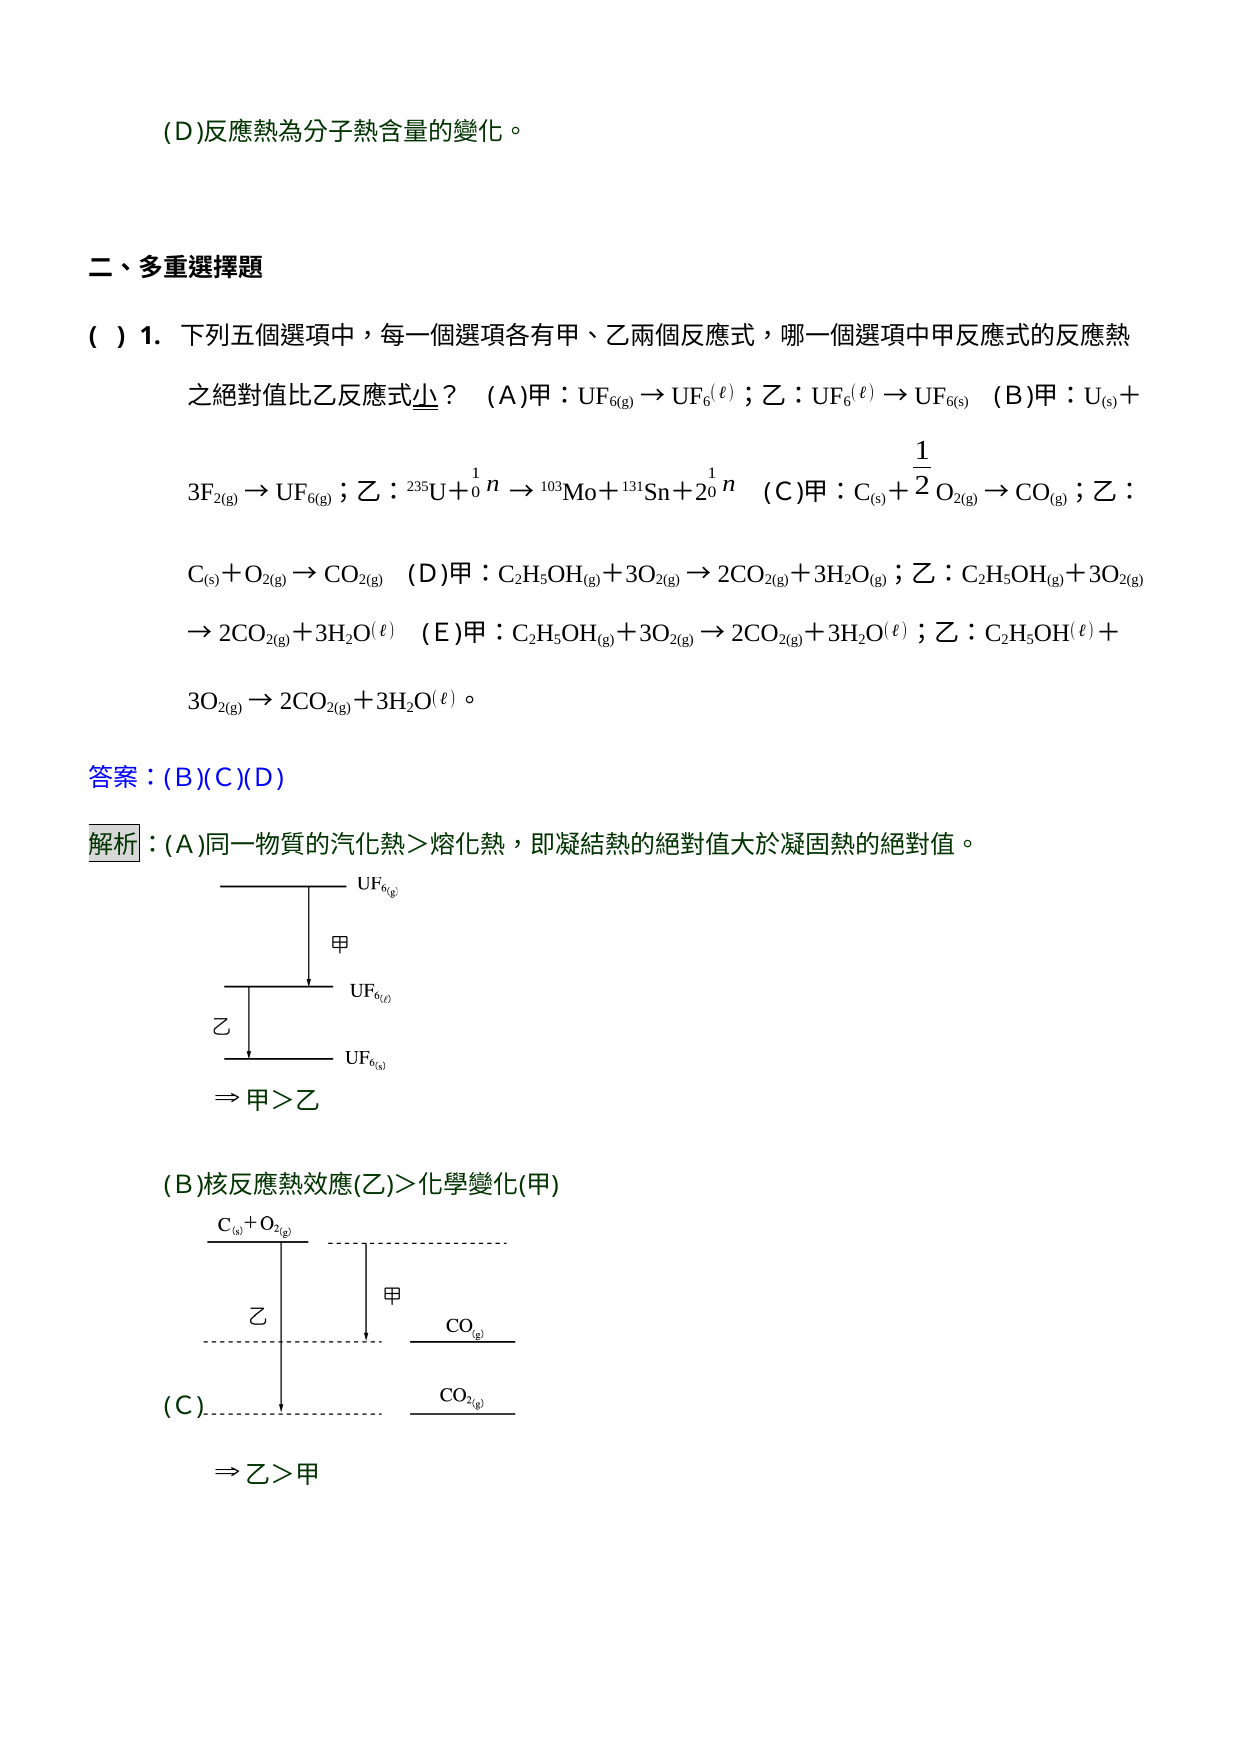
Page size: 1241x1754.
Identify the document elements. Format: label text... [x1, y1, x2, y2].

text 答案：(Ｂ)(Ｃ)(Ｄ) [89, 741, 1152, 809]
text 乙＞甲 [214, 1454, 1152, 1522]
text 二、多重選擇題 [89, 232, 1152, 300]
text ( )01.0下列五個選項中，每一個選項各有甲、乙兩個反應式，哪一個選項中甲反應式的反應熱之絕對值比乙反應式小？ (Ａ)甲：UF6(g) → UF6；乙：UF6 → UF6(s) (Ｂ)甲：U(s)＋3F2(g) → UF6(g)；乙：235U＋ → 103Mo＋131Sn＋2 (Ｃ)甲：C(s)＋O2(g) → CO(g)；乙：C(s)＋O2(g) → CO2(g) (Ｄ)甲：C2H5OH(g)＋3O2(g) → 2CO2(g)＋3H2O(g)；乙：C2H5OH(g)＋3O2(g) → 2CO2(g)＋3H2O (Ｅ)甲：C2H5OH(g)＋3O2(g) → 2CO2(g)＋3H2O；乙：C2H5OH＋3O2(g) → 2CO2(g)＋3H2O。 [89, 300, 1152, 741]
picture [213, 877, 398, 1070]
text (Ｄ)反應熱為分子熱含量的變化。 [164, 96, 1152, 164]
text 甲＞乙 [214, 1081, 1152, 1149]
picture [203, 1216, 516, 1415]
text (Ｂ)核反應熱效應(乙)＞化學變化(甲) [164, 1149, 1152, 1217]
text 解析：(Ａ)同一物質的汽化熱＞熔化熱，即凝結熱的絕對值大於凝固熱的絕對值。 [89, 809, 1152, 877]
